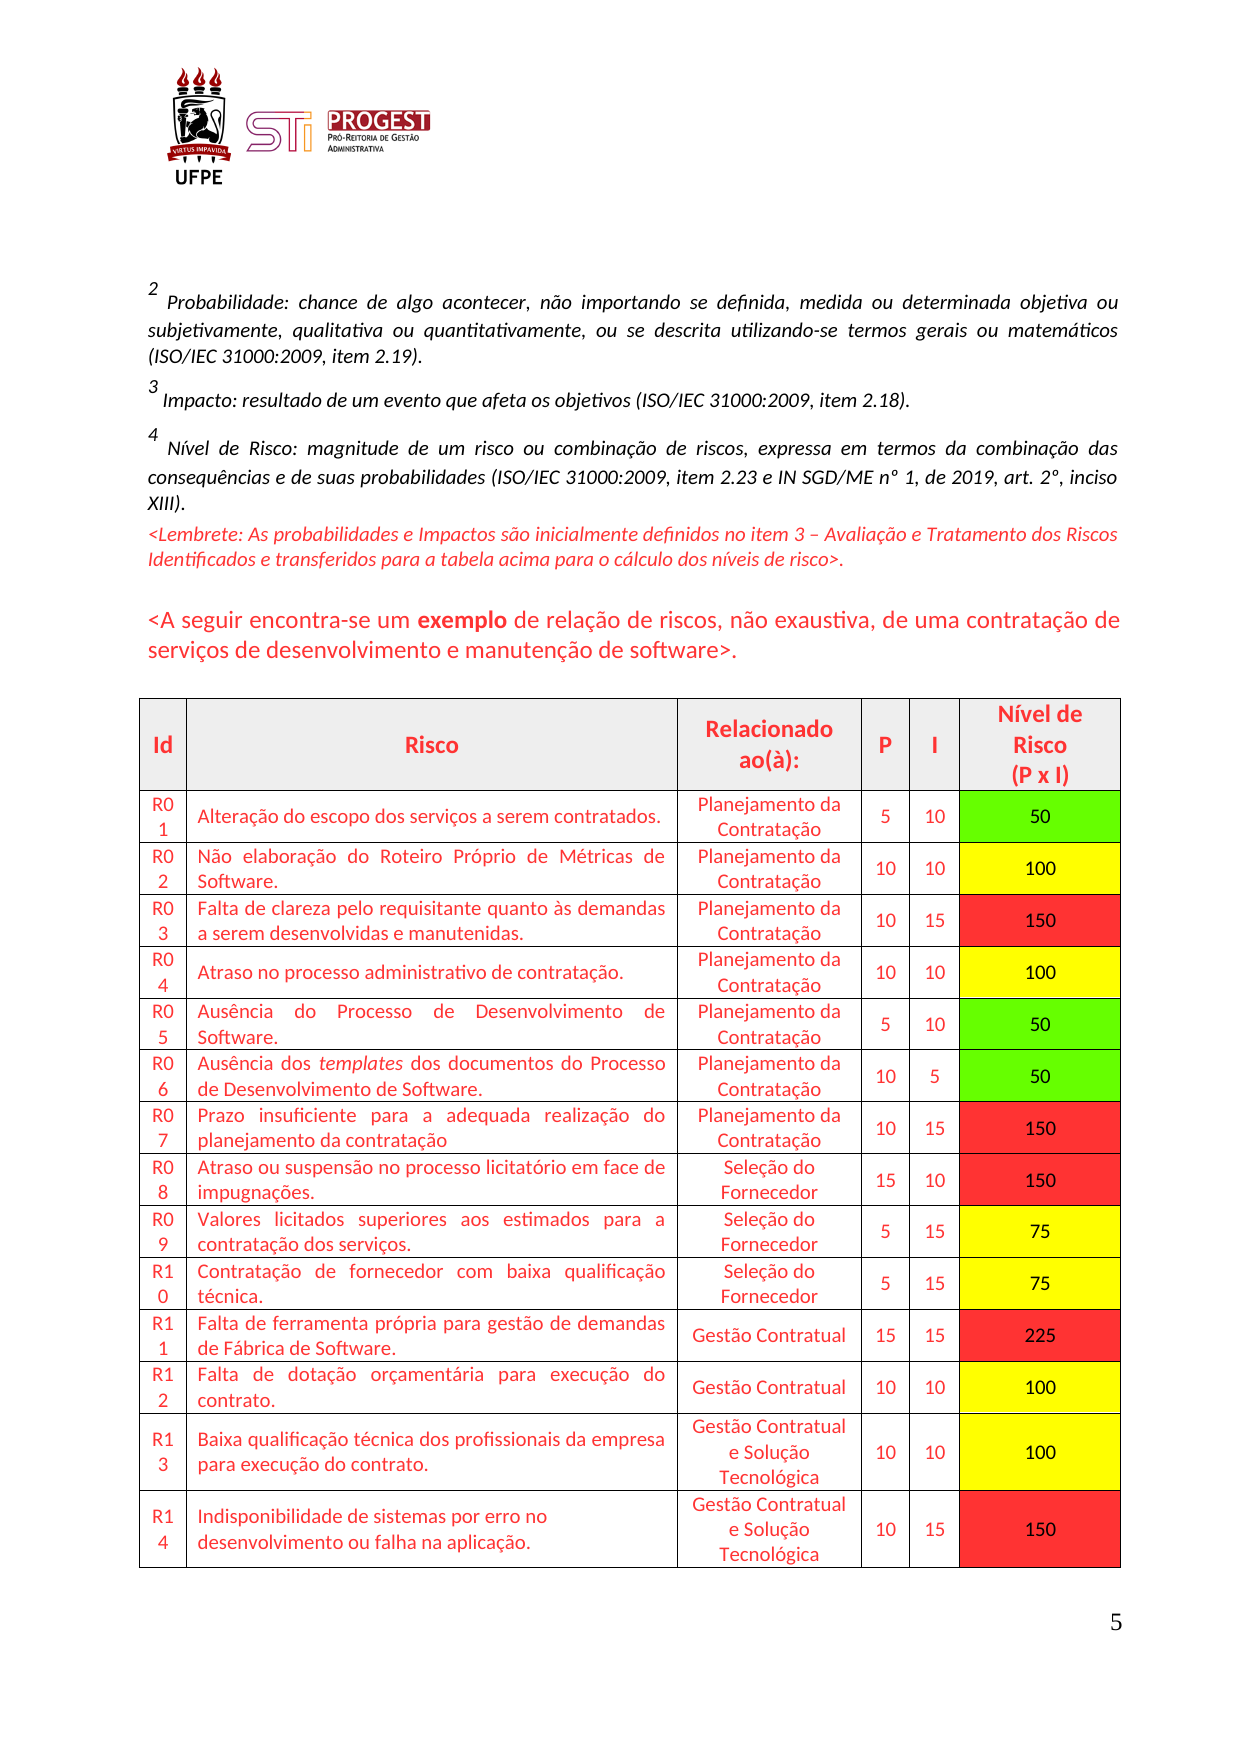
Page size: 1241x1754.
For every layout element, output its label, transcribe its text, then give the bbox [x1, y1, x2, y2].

table_cell R08 [140, 1154, 186, 1205]
table_cell 10 [862, 947, 909, 997]
table_cell Planejamento da Contratação [678, 1102, 861, 1153]
table_cell R04 [140, 947, 186, 997]
picture [147, 58, 437, 194]
table_cell 10 [862, 1050, 909, 1101]
table_cell 5 [862, 791, 909, 842]
table_cell 5 [862, 999, 909, 1049]
table_cell R02 [140, 843, 186, 894]
table_cell Ausência dos templates dos documentos do Processo de Desenvolvimento de Software. [187, 1050, 677, 1101]
table_cell 75 [960, 1206, 1120, 1257]
table_cell R03 [140, 895, 186, 946]
table_cell Contratação de fornecedor com baixa qualificação técnica. [187, 1258, 677, 1309]
table_cell 10 [910, 1414, 959, 1490]
table_cell R05 [140, 999, 186, 1049]
table_cell 50 [960, 999, 1120, 1049]
table_cell Planejamento da Contratação [678, 1050, 861, 1101]
table_cell 15 [910, 1258, 959, 1309]
table_cell 100 [960, 1362, 1120, 1412]
table_cell 150 [960, 895, 1120, 946]
table_cell Indisponibilidade de sistemas por erro no desenvolvimento ou falha na aplicação. [187, 1491, 677, 1567]
table_cell 50 [960, 791, 1120, 842]
text <Lembrete: As probabilidades e Impactos são inicialmente definidos no item 3 – Avaliação e Tratamento dos Riscos Identificados e transferidos para a tabela acima para o cálculo dos níveis de risco>. [148, 521, 1122, 572]
table_cell R11 [140, 1310, 186, 1361]
table_cell 5 [862, 1206, 909, 1257]
table_header Risco [187, 699, 677, 790]
table_cell Planejamento da Contratação [678, 947, 861, 997]
table_cell 15 [910, 1491, 959, 1567]
table_cell R06 [140, 1050, 186, 1101]
table_cell 10 [910, 947, 959, 997]
table_header I [910, 699, 959, 790]
table_cell R10 [140, 1258, 186, 1309]
table_cell 15 [910, 1206, 959, 1257]
text 3 Impacto: resultado de um evento que afeta os objetivos (ISO/IEC 31000:2009, item 2.18). [148, 374, 1122, 416]
table_cell Planejamento da Contratação [678, 895, 861, 946]
table_cell 10 [862, 895, 909, 946]
table_cell Seleção do Fornecedor [678, 1154, 861, 1205]
table_cell 10 [910, 1154, 959, 1205]
table_cell Atraso ou suspensão no processo licitatório em face de impugnações. [187, 1154, 677, 1205]
table_cell 15 [910, 1102, 959, 1153]
table_cell 100 [960, 1414, 1120, 1490]
table_cell Valores licitados superiores aos estimados para a contratação dos serviços. [187, 1206, 677, 1257]
table_cell Não elaboração do Roteiro Próprio de Métricas de Software. [187, 843, 677, 894]
table_cell 10 [910, 791, 959, 842]
table_cell 10 [910, 999, 959, 1049]
table_cell Baixa qualificação técnica dos profissionais da empresa para execução do contrato. [187, 1414, 677, 1490]
table_cell Atraso no processo administrativo de contratação. [187, 947, 677, 997]
table_cell Ausência do Processo de Desenvolvimento de Software. [187, 999, 677, 1049]
table_header Nível de Risco (P x I) [960, 699, 1120, 790]
table_cell 15 [910, 895, 959, 946]
table_cell Prazo insuficiente para a adequada realização do planejamento da contratação [187, 1102, 677, 1153]
table_cell Gestão Contratual [678, 1362, 861, 1412]
table_cell Seleção do Fornecedor [678, 1206, 861, 1257]
table_cell Falta de clareza pelo requisitante quanto às demandas a serem desenvolvidas e manutenidas. [187, 895, 677, 946]
table_cell 225 [960, 1310, 1120, 1361]
table_cell R12 [140, 1362, 186, 1412]
table_cell Planejamento da Contratação [678, 791, 861, 842]
table_cell R13 [140, 1414, 186, 1490]
table_cell Gestão Contratual [678, 1310, 861, 1361]
table_cell Seleção do Fornecedor [678, 1258, 861, 1309]
table_cell 10 [862, 843, 909, 894]
table_cell 5 [862, 1258, 909, 1309]
text 4 Nível de Risco: magnitude de um risco ou combinação de riscos, expressa em termos da combinação das consequências e de suas probabilidades (ISO/IEC 31000:2009, item 2.23 e IN SGD/ME nº 1, de 2019, art. 2º, inciso XIII). [148, 422, 1122, 515]
table_cell Gestão Contratual e Solução Tecnológica [678, 1491, 861, 1567]
table_cell 15 [862, 1154, 909, 1205]
table_cell 10 [862, 1362, 909, 1412]
table_cell 75 [960, 1258, 1120, 1309]
table_cell Planejamento da Contratação [678, 843, 861, 894]
table_cell 150 [960, 1154, 1120, 1205]
table_cell 10 [910, 843, 959, 894]
table_header P [862, 699, 909, 790]
table_cell Gestão Contratual e Solução Tecnológica [678, 1414, 861, 1490]
table_cell R07 [140, 1102, 186, 1153]
table_cell 10 [862, 1491, 909, 1567]
table_cell 15 [910, 1310, 959, 1361]
text 2 Probabilidade: chance de algo acontecer, não importando se definida, medida ou determinada objetiva ou subjetivamente, qualitativa ou quantitativamente, ou se descrita utilizando-se termos gerais ou matemáticos (ISO/IEC 31000:2009, item 2.19). [148, 276, 1122, 368]
text <A seguir encontra-se um exemplo de relação de riscos, não exaustiva, de uma contratação de serviços de desenvolvimento e manutenção de software>. [148, 604, 1122, 665]
table_cell R14 [140, 1491, 186, 1567]
table_cell 150 [960, 1102, 1120, 1153]
table_cell R09 [140, 1206, 186, 1257]
table_cell 50 [960, 1050, 1120, 1101]
table_cell 100 [960, 843, 1120, 894]
table_cell 5 [910, 1050, 959, 1101]
table_cell 150 [960, 1491, 1120, 1567]
table_cell 100 [960, 947, 1120, 997]
table_cell Planejamento da Contratação [678, 999, 861, 1049]
table_cell 10 [910, 1362, 959, 1412]
table_header Relacionado ao(à): [678, 699, 861, 790]
table_cell 10 [862, 1414, 909, 1490]
table_cell 15 [862, 1310, 909, 1361]
table_cell 10 [862, 1102, 909, 1153]
table_cell Falta de dotação orçamentária para execução do contrato. [187, 1362, 677, 1412]
table_cell Alteração do escopo dos serviços a serem contratados. [187, 791, 677, 842]
table_cell R01 [140, 791, 186, 842]
table_cell Falta de ferramenta própria para gestão de demandas de Fábrica de Software. [187, 1310, 677, 1361]
table_header Id [140, 699, 186, 790]
